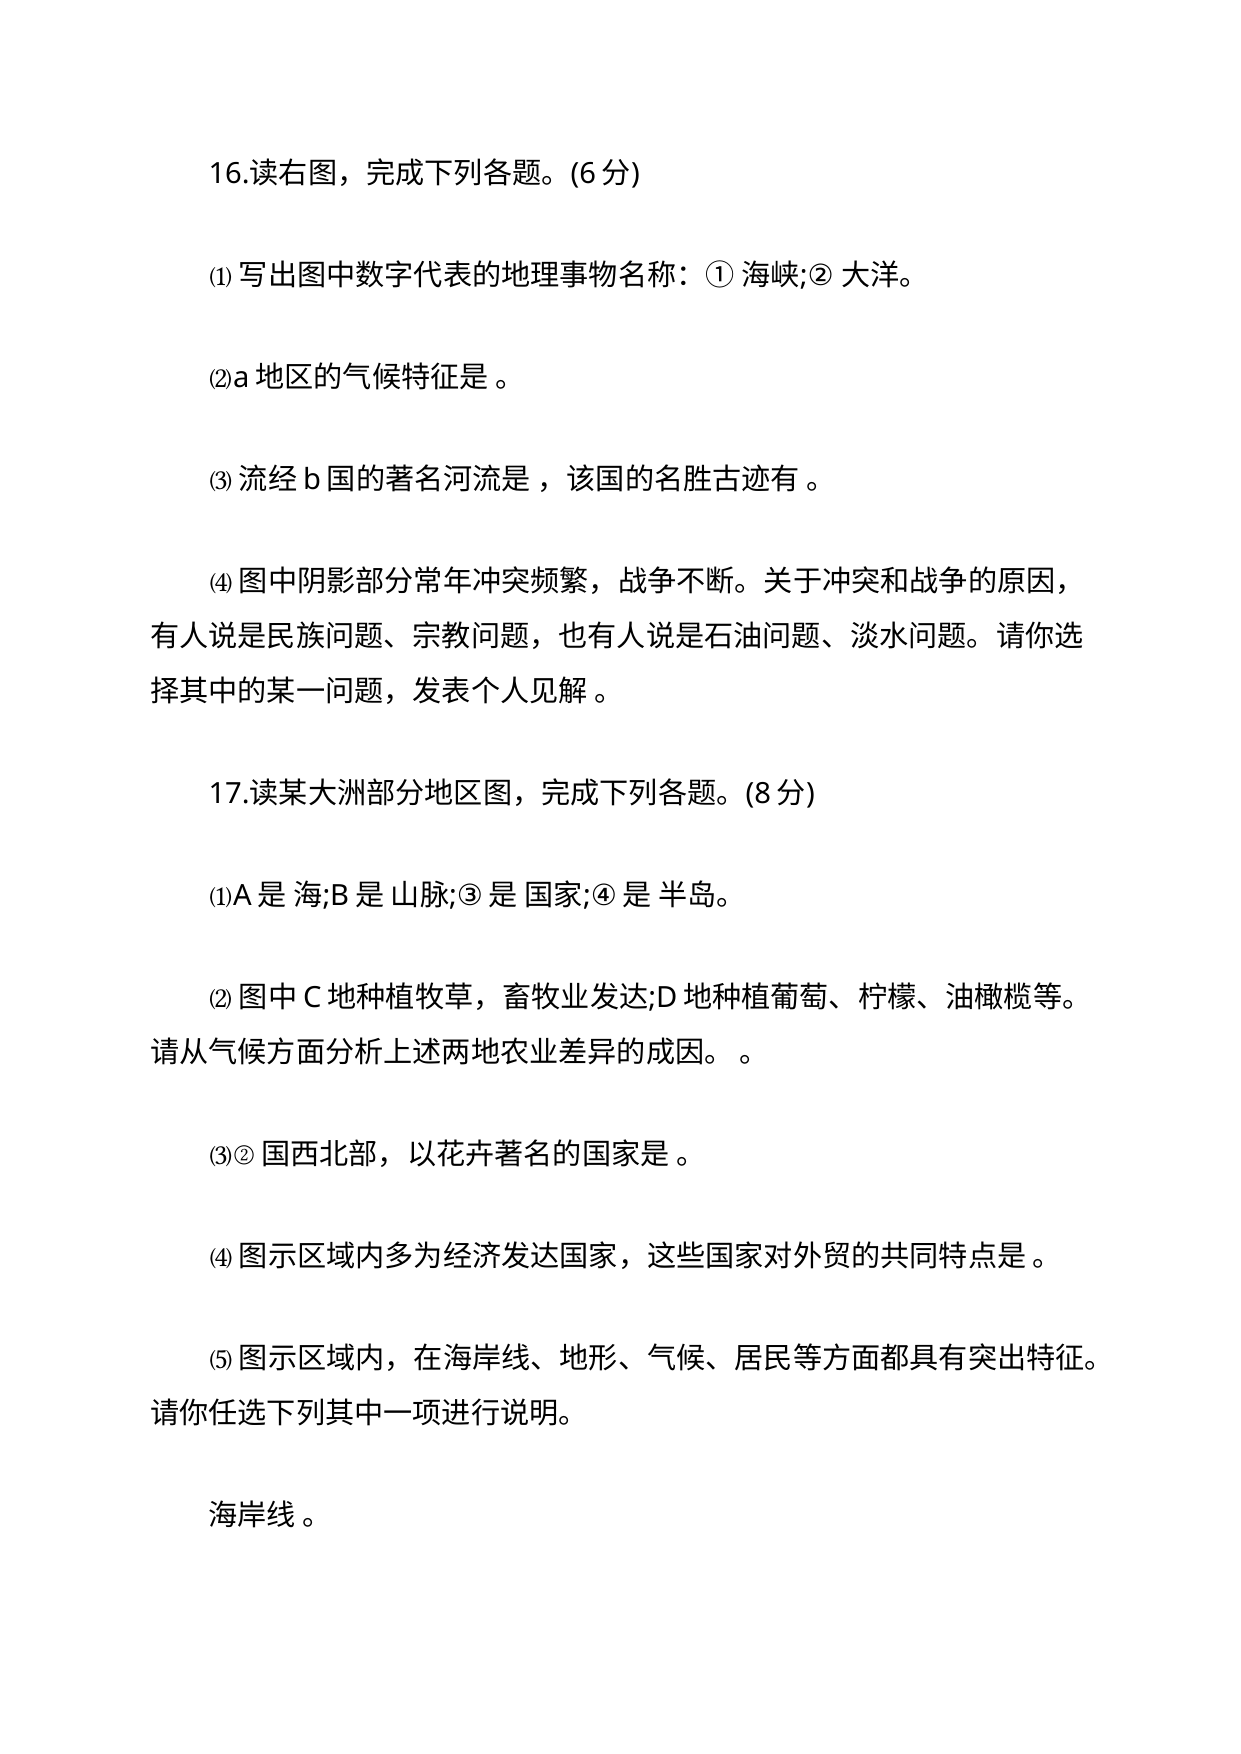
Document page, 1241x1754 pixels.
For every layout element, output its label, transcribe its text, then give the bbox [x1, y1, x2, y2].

text 海岸线 。 [150, 1491, 1090, 1533]
text ⑷图示区域内多为经济发达国家，这些国家对外贸的共同特点是 。 [150, 1232, 1090, 1275]
text 17.读某大洲部分地区图，完成下列各题。(8分) [150, 769, 1090, 812]
text ⑶流经b国的著名河流是 ，该国的名胜古迹有 。 [150, 456, 1090, 498]
text 16.读右图，完成下列各题。(6分) [150, 150, 1090, 192]
text ⑴写出图中数字代表的地理事物名称：① 海峡;② 大洋。 [150, 252, 1090, 294]
text ⑷图中阴影部分常年冲突频繁，战争不断。关于冲突和战争的原因，有人说是民族问题、宗教问题，也有人说是石油问题、淡水问题。请你选择其中的某一问题，发表个人见解 。 [150, 558, 1090, 710]
text ⑵a地区的气候特征是 。 [150, 354, 1090, 396]
text ⑴A是 海;B是 山脉;③是 国家;④是 半岛。 [150, 872, 1090, 914]
text ⑶②国西北部，以花卉著名的国家是 。 [150, 1130, 1090, 1173]
text ⑸图示区域内，在海岸线、地形、气候、居民等方面都具有突出特征。请你任选下列其中一项进行说明。 [150, 1334, 1090, 1432]
text ⑵图中C地种植牧草，畜牧业发达;D地种植葡萄、柠檬、油橄榄等。请从气候方面分析上述两地农业差异的成因。 。 [150, 973, 1090, 1071]
